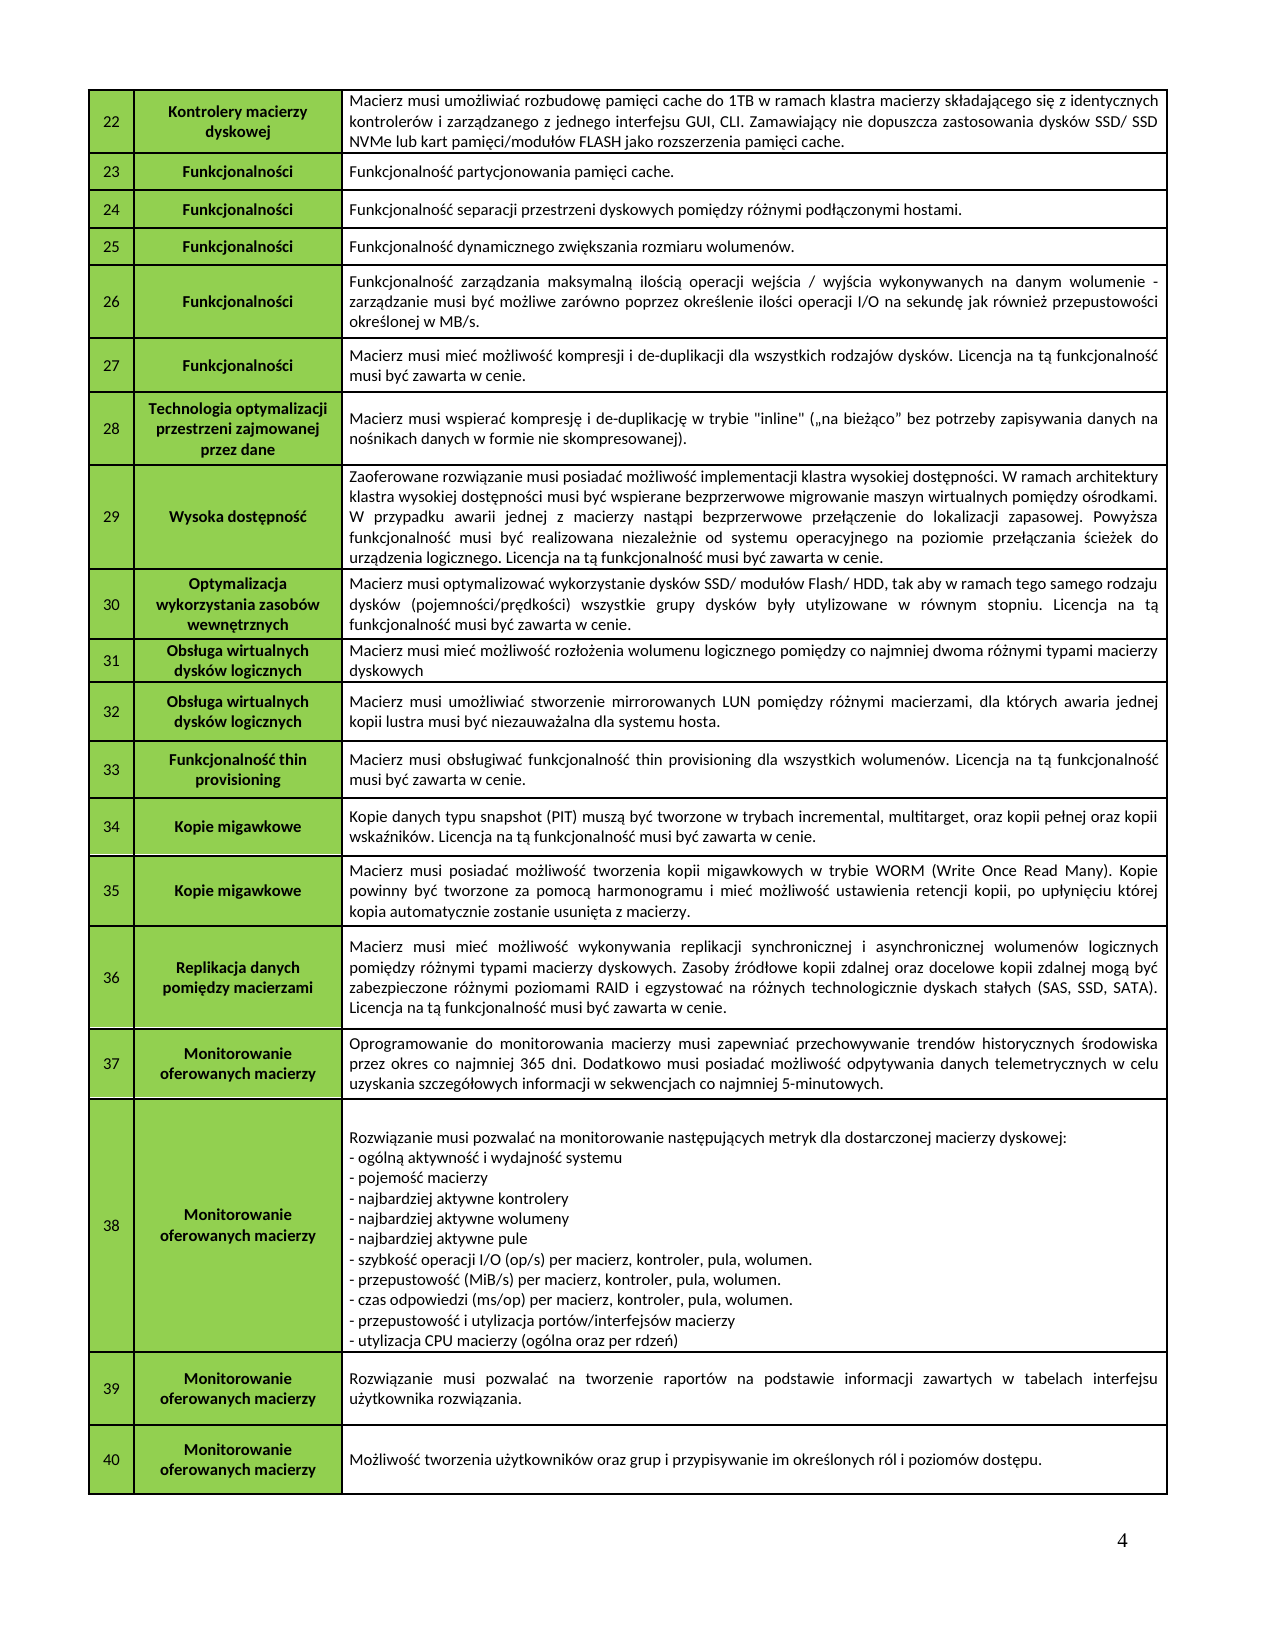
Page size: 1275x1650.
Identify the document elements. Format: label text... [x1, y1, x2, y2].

table_cell 26 [90, 266, 133, 337]
table_cell Monitorowanie oferowanych macierzy [135, 1100, 341, 1351]
table_cell Kopie danych typu snapshot (PIT) muszą być tworzone w trybach incremental, multitarget, oraz kopii pełnej oraz kopii wskaźników. Licencja na tą funkcjonalność musi być zawarta w cenie. [343, 799, 1166, 854]
table_cell 25 [90, 229, 133, 264]
table_cell 29 [90, 466, 133, 568]
table_cell 27 [90, 339, 133, 391]
table_cell Funkcjonalności [135, 154, 341, 189]
table_cell 40 [90, 1426, 133, 1493]
table_cell 22 [90, 91, 133, 152]
table_cell 34 [90, 799, 133, 854]
table_cell 35 [90, 857, 133, 925]
table_cell 36 [90, 927, 133, 1027]
table_cell Funkcjonalności [135, 229, 341, 264]
table_cell Technologia optymalizacji przestrzeni zajmowanej przez dane [135, 393, 341, 464]
table_cell Optymalizacja wykorzystania zasobów wewnętrznych [135, 570, 341, 638]
table_cell Funkcjonalność separacji przestrzeni dyskowych pomiędzy różnymi podłączonymi hostami. [343, 191, 1166, 227]
table_cell Monitorowanie oferowanych macierzy [135, 1353, 341, 1424]
table_cell 39 [90, 1353, 133, 1424]
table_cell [135, 91, 341, 152]
table_cell 28 [90, 393, 133, 464]
table_cell Macierz musi obsługiwać funkcjonalność thin provisioning dla wszystkich wolumenów. Licencja na tą funkcjonalność musi być zawarta w cenie. [343, 742, 1166, 797]
table_cell 24 [90, 191, 133, 227]
table_cell Macierz musi posiadać możliwość tworzenia kopii migawkowych w trybie WORM (Write Once Read Many). Kopie powinny być tworzone za pomocą harmonogramu i mieć możliwość ustawienia retencji kopii, po upłynięciu której kopia automatycznie zostanie usunięta z macierzy. [343, 857, 1166, 925]
table_cell Funkcjonalności [135, 339, 341, 391]
table_cell Możliwość tworzenia użytkowników oraz grup i przypisywanie im określonych ról i poziomów dostępu. [343, 1426, 1166, 1493]
table_cell Macierz musi mieć możliwość kompresji i de-duplikacji dla wszystkich rodzajów dysków. Licencja na tą funkcjonalność musi być zawarta w cenie. [343, 339, 1166, 391]
table_cell 37 [90, 1030, 133, 1097]
table_cell Wysoka dostępność [135, 466, 341, 568]
table_cell Macierz musi umożliwiać rozbudowę pamięci cache do 1TB w ramach klastra macierzy składającego się z identycznych kontrolerów i zarządzanego z jednego interfejsu GUI, CLI. Zamawiający nie dopuszcza zastosowania dysków SSD/ SSD NVMe lub kart pamięci/modułów FLASH jako rozszerzenia pamięci cache. [343, 91, 1166, 152]
table_cell 32 [90, 683, 133, 740]
table_cell Funkcjonalność partycjonowania pamięci cache. [343, 154, 1166, 189]
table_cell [135, 1426, 341, 1493]
table_cell Funkcjonalność dynamicznego zwiększania rozmiaru wolumenów. [343, 229, 1166, 264]
table_cell 38 [90, 1100, 133, 1351]
table_cell Macierz musi optymalizować wykorzystanie dysków SSD/ modułów Flash/ HDD, tak aby w ramach tego samego rodzaju dysków (pojemności/prędkości) wszystkie grupy dysków były utylizowane w równym stopniu. Licencja na tą funkcjonalność musi być zawarta w cenie. [343, 570, 1166, 638]
table_cell Obsługa wirtualnych dysków logicznych [135, 683, 341, 740]
table_cell Macierz musi mieć możliwość wykonywania replikacji synchronicznej i asynchronicznej wolumenów logicznych pomiędzy różnymi typami macierzy dyskowych. Zasoby źródłowe kopii zdalnej oraz docelowe kopii zdalnej mogą być zabezpieczone różnymi poziomami RAID i egzystować na różnych technologicznie dyskach stałych (SAS, SSD, SATA). Licencja na tą funkcjonalność musi być zawarta w cenie. [343, 927, 1166, 1027]
table_cell Kopie migawkowe [135, 857, 341, 925]
table_cell 30 [90, 570, 133, 638]
table_cell 31 [90, 640, 133, 681]
table_cell Funkcjonalność zarządzania maksymalną ilością operacji wejścia / wyjścia wykonywanych na danym wolumenie - zarządzanie musi być możliwe zarówno poprzez określenie ilości operacji I/O na sekundę jak również przepustowości określonej w MB/s. [343, 266, 1166, 337]
table_cell Funkcjonalności [135, 191, 341, 227]
table_cell Funkcjonalności [135, 266, 341, 337]
table_cell Oprogramowanie do monitorowania macierzy musi zapewniać przechowywanie trendów historycznych środowiska przez okres co najmniej 365 dni. Dodatkowo musi posiadać możliwość odpytywania danych telemetrycznych w celu uzyskania szczegółowych informacji w sekwencjach co najmniej 5-minutowych. [343, 1030, 1166, 1097]
table_cell Funkcjonalność thin provisioning [135, 742, 341, 797]
table_cell Zaoferowane rozwiązanie musi posiadać możliwość implementacji klastra wysokiej dostępności. W ramach architektury klastra wysokiej dostępności musi być wspierane bezprzerwowe migrowanie maszyn wirtualnych pomiędzy ośrodkami. W przypadku awarii jednej z macierzy nastąpi bezprzerwowe przełączenie do lokalizacji zapasowej. Powyższa funkcjonalność musi być realizowana niezależnie od systemu operacyjnego na poziomie przełączania ścieżek do urządzenia logicznego. Licencja na tą funkcjonalność musi być zawarta w cenie. [343, 466, 1166, 568]
table_cell Macierz musi umożliwiać stworzenie mirrorowanych LUN pomiędzy różnymi macierzami, dla których awaria jednej kopii lustra musi być niezauważalna dla systemu hosta. [343, 683, 1166, 740]
table_cell Macierz musi mieć możliwość rozłożenia wolumenu logicznego pomiędzy co najmniej dwoma różnymi typami macierzy dyskowych [343, 640, 1166, 681]
table_cell 23 [90, 154, 133, 189]
table_cell Monitorowanie oferowanych macierzy [135, 1030, 341, 1097]
table_cell Kopie migawkowe [135, 799, 341, 854]
table_cell Replikacja danych pomiędzy macierzami [135, 927, 341, 1027]
table_cell Obsługa wirtualnych dysków logicznych [135, 640, 341, 681]
table_cell Rozwiązanie musi pozwalać na monitorowanie następujących metryk dla dostarczonej macierzy dyskowej: - ogólną aktywność i wydajność systemu - pojemość macierzy - najbardziej aktywne kontrolery - najbardziej aktywne wolumeny - najbardziej aktywne pule - szybkość operacji I/O (op/s) per macierz, kontroler, pula, wolumen. - przepustowość (MiB/s) per macierz, kontroler, pula, wolumen. - czas odpowiedzi (ms/op) per macierz, kontroler, pula, wolumen. - przepustowość i utylizacja portów/interfejsów macierzy - utylizacja CPU macierzy (ogólna oraz per rdzeń) [343, 1100, 1166, 1351]
table_cell Rozwiązanie musi pozwalać na tworzenie raportów na podstawie informacji zawartych w tabelach interfejsu użytkownika rozwiązania. [343, 1353, 1166, 1424]
table_cell 33 [90, 742, 133, 797]
table_cell Macierz musi wspierać kompresję i de-duplikację w trybie "inline" („na bieżąco” bez potrzeby zapisywania danych na nośnikach danych w formie nie skompresowanej). [343, 393, 1166, 464]
